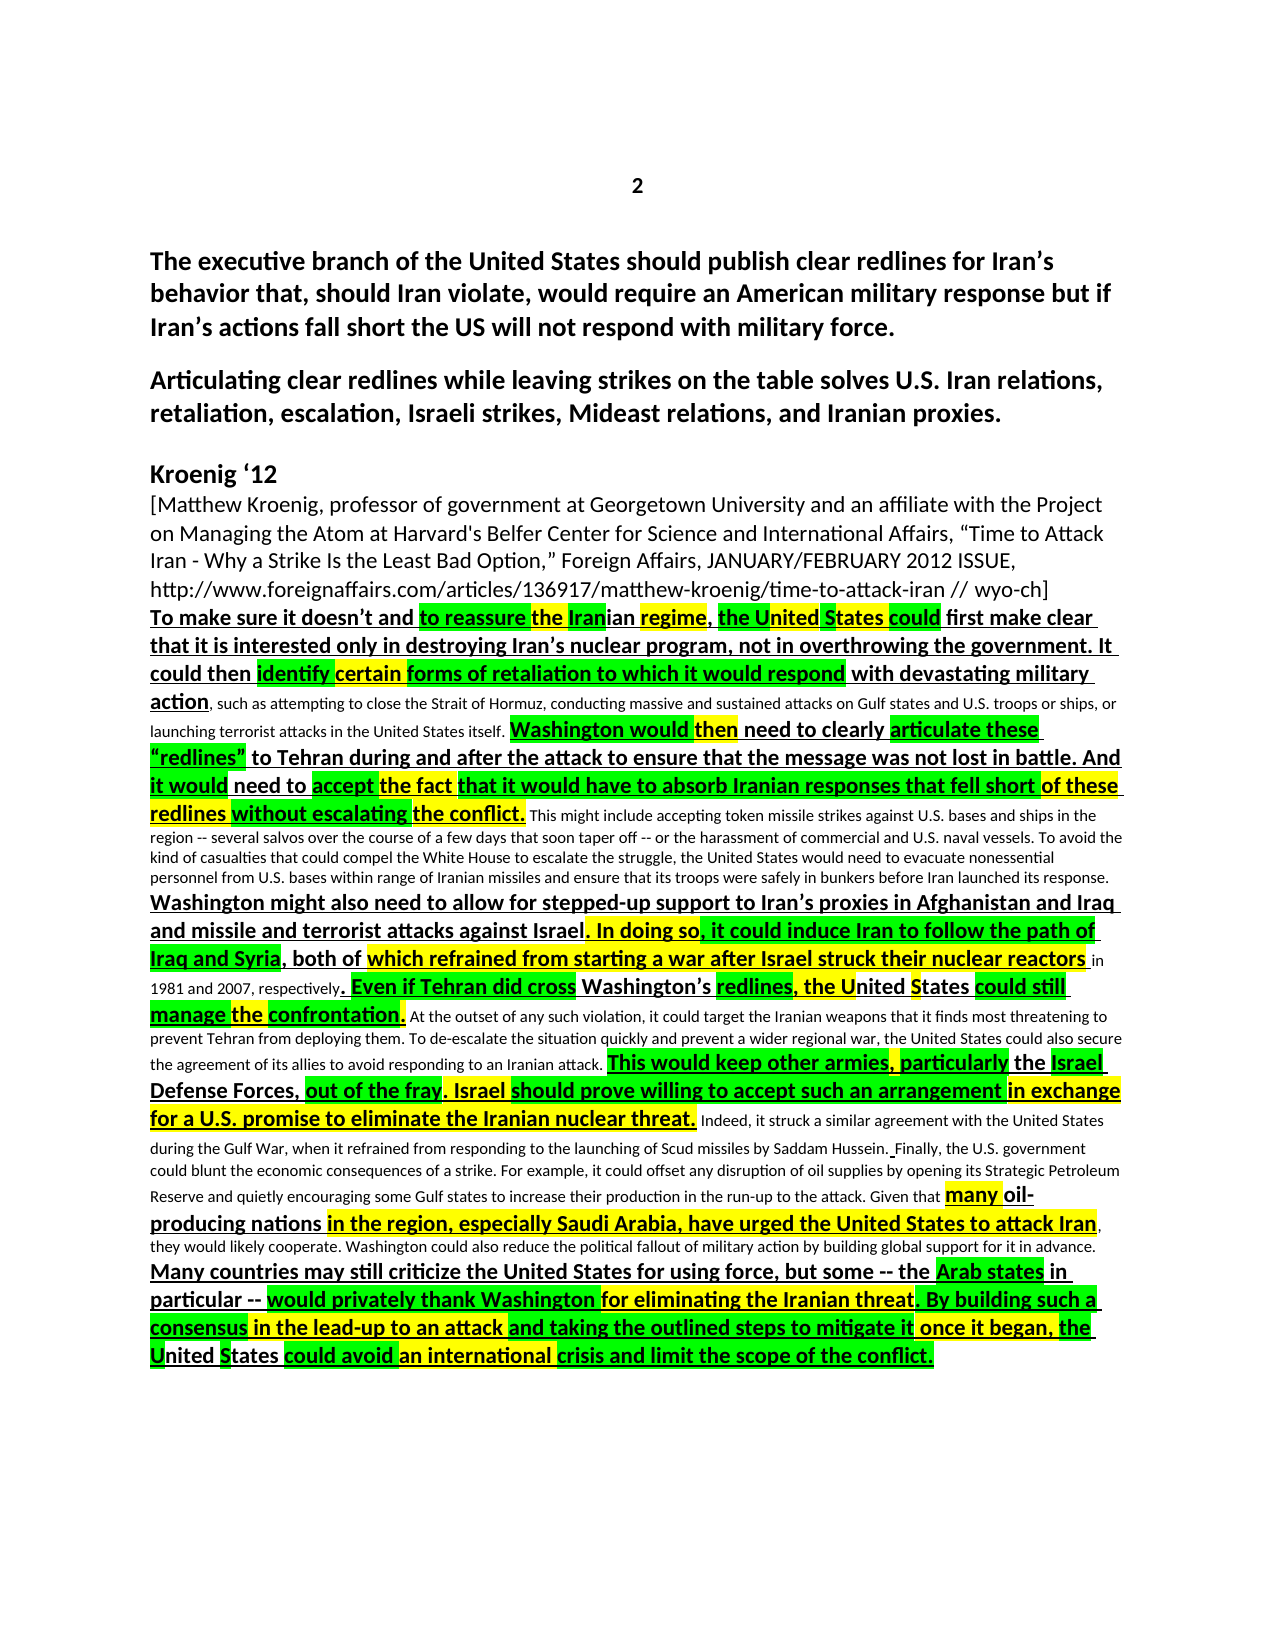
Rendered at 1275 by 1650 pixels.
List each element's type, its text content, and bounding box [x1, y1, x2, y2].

text [Matthew Kroenig, professor of government at Georgetown University and an affiliate with the Project on Managing the Atom at Harvard's Belfer Center for Science and International Affairs, “Time to Attack Iran - Why a Strike Is the Least Bad Option,” Foreign Affairs, JANUARY/FEBRUARY 2012 ISSUE, http://www.foreignaffairs.com/articles/136917/matthew-kroenig/time-to-attack-iran // wyo-ch] [150, 491, 1125, 603]
subtitle 2 [150, 171, 1125, 199]
text Kroenig ‘12 [150, 458, 1125, 491]
subtitle Articulating clear redlines while leaving strikes on the table solves U.S. Iran relations, retaliation, escalation, Israeli strikes, Mideast relations, and Iranian proxies. [150, 363, 1125, 429]
subtitle The executive branch of the United States should publish clear redlines for Iran’s behavior that, should Iran violate, would require an American military response but if Iran’s actions fall short the US will not respond with military force. [150, 244, 1125, 343]
text To make sure it doesn’t and to reassure the Iranian regime, the United States could first make clear that it is interested only in destroying Iran’s nuclear program, not in overthrowing the government. It could then identify certain forms of retaliation to which it would respond with devastating military action, such as attempting to close the Strait of Hormuz, conducting massive and sustained attacks on Gulf states and U.S. troops or ships, or launching terrorist attacks in the United States itself. Washington would then need to clearly articulate these “redlines” to Tehran during and after the attack to ensure that the message was not lost in battle. And it would need to accept the fact that it would have to absorb Iranian responses that fell short of these redlines without escalating the conflict. This might include accepting token missile strikes against U.S. bases and ships in the region -- several salvos over the course of a few days that soon taper off -- or the harassment of commercial and U.S. naval vessels. To avoid the kind of casualties that could compel the White House to escalate the struggle, the United States would need to evacuate nonessential personnel from U.S. bases within range of Iranian missiles and ensure that its troops were safely in bunkers before Iran launched its response. Washington might also need to allow for stepped-up support to Iran’s proxies in Afghanistan and Iraq and missile and terrorist attacks against Israel. In doing so, it could induce Iran to follow the path of Iraq and Syria, both of which refrained from starting a war after Israel struck their nuclear reactors in 1981 and 2007, respectively. Even if Tehran did cross Washington’s redlines, the United States could still manage the confrontation. At the outset of any such violation, it could target the Iranian weapons that it finds most threatening to prevent Tehran from deploying them. To de-escalate the situation quickly and prevent a wider regional war, the United States could also secure the agreement of its allies to avoid responding to an Iranian attack. This would keep other armies, particularly the Israel Defense Forces, out of the fray. Israel should prove willing to accept such an arrangement in exchange for a U.S. promise to eliminate the Iranian nuclear threat. Indeed, it struck a similar agreement with the United States during the Gulf War, when it refrained from responding to the launching of Scud missiles by Saddam Hussein. Finally, the U.S. government could blunt the economic consequences of a strike. For example, it could offset any disruption of oil supplies by opening its Strategic Petroleum Reserve and quietly encouraging some Gulf states to increase their production in the run-up to the attack. Given that many oil-producing nations in the region, especially Saudi Arabia, have urged the United States to attack Iran, they would likely cooperate. Washington could also reduce the political fallout of military action by building global support for it in advance. Many countries may still criticize the United States for using force, but some -- the Arab states in particular -- would privately thank Washington for eliminating the Iranian threat. By building such a consensus in the lead-up to an attack and taking the outlined steps to mitigate it once it began, the United States could avoid an international crisis and limit the scope of the conflict. [150, 603, 1125, 1369]
